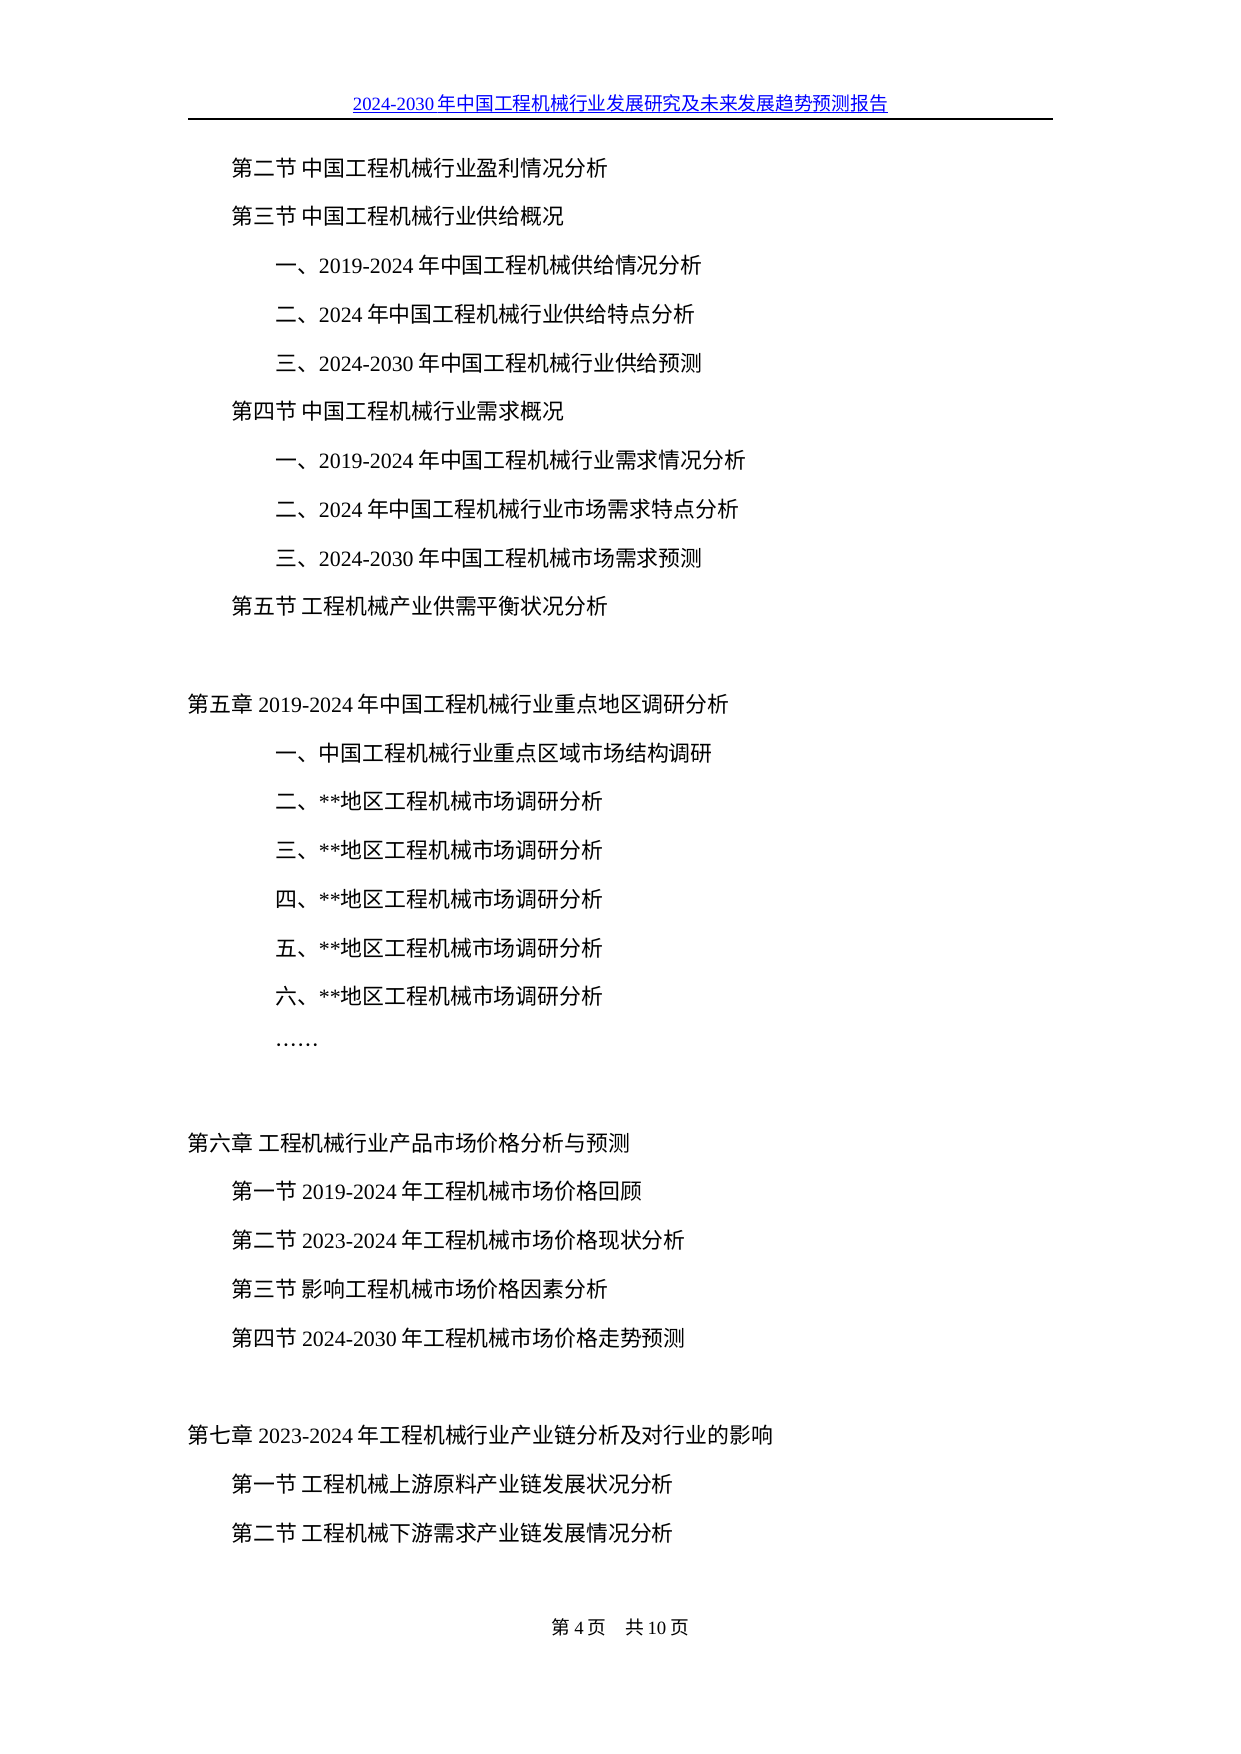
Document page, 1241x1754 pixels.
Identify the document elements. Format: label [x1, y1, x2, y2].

text [187, 150, 1053, 1548]
